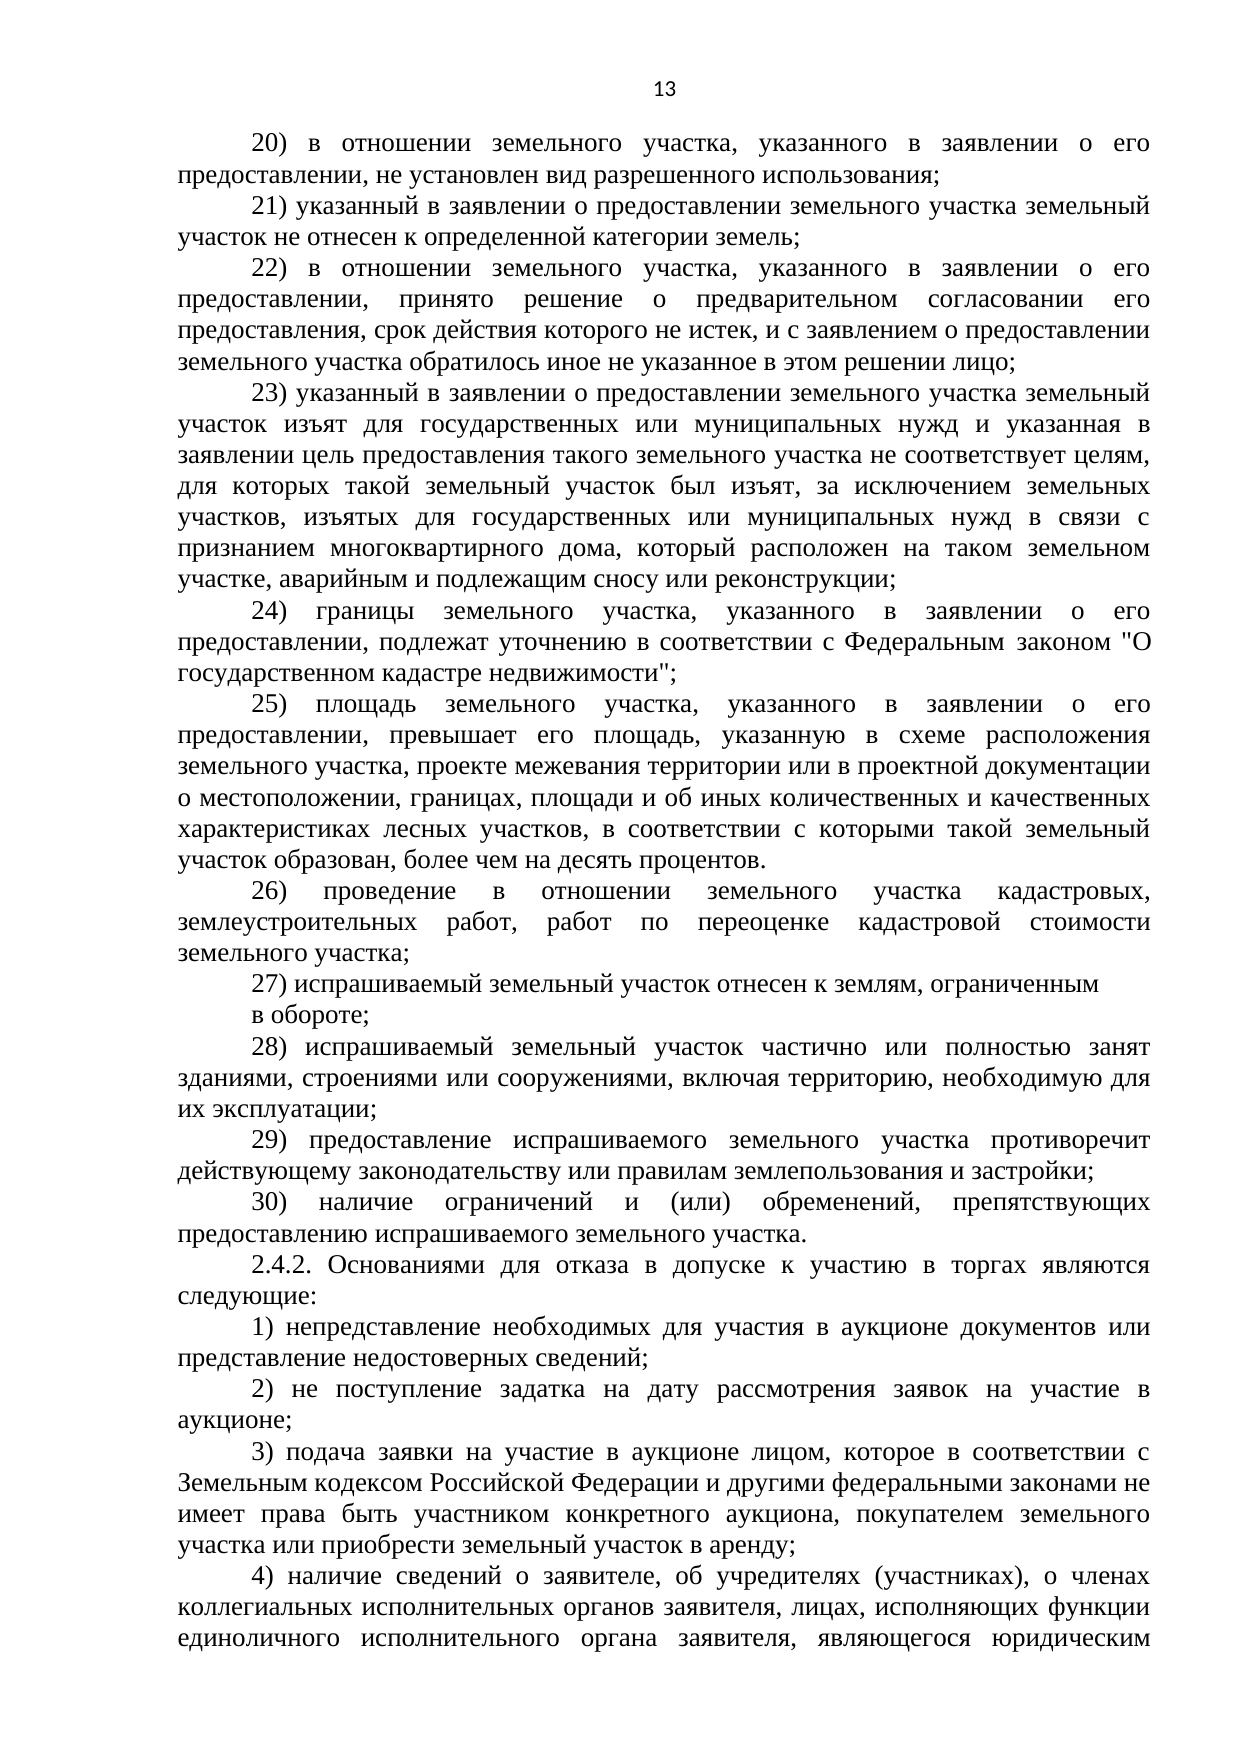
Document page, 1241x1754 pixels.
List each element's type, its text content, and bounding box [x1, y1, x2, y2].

text 1) непредставление необходимых для участия в аукционе документов или представление недостоверных сведений; [177, 1310, 1152, 1372]
text 2.4.2. Основаниями для отказа в допуске к участию в торгах являются следующие: [177, 1248, 1152, 1310]
text 30) наличие ограничений и (или) обременений, препятствующих предоставлению испрашиваемого земельного участка. [177, 1186, 1152, 1248]
text 2) не поступление задатка на дату рассмотрения заявок на участие в аукционе; [177, 1372, 1152, 1435]
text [177, 1559, 1152, 1653]
text 21) указанный в заявлении о предоставлении земельного участка земельный участок не отнесен к определенной категории земель; [177, 189, 1152, 251]
text 26) проведение в отношении земельного участка кадастровых, землеустроительных работ, работ по переоценке кадастровой стоимости земельного участка; [177, 874, 1152, 967]
text 25) площадь земельного участка, указанного в заявлении о его предоставлении, превышает его площадь, указанную в схеме расположения земельного участка, проекте межевания территории или в проектной документации о местоположении, границах, площади и об иных количественных и качественных характеристиках лесных участков, в соответствии с которыми такой земельный участок образован, более чем на десять процентов. [177, 687, 1152, 874]
text 22) в отношении земельного участка, указанного в заявлении о его предоставлении, принято решение о предварительном согласовании его предоставления, срок действия которого не истек, и с заявлением о предоставлении земельного участка обратилось иное не указанное в этом решении лицо; [177, 251, 1152, 376]
text 27) испрашиваемый земельный участок отнесен к землям, ограниченным [177, 967, 1152, 999]
text в обороте; [177, 999, 1152, 1030]
text 3) подача заявки на участие в аукционе лицом, которое в соответствии с Земельным кодексом Российской Федерации и другими федеральными законами не имеет права быть участником конкретного аукциона, покупателем земельного участка или приобрести земельный участок в аренду; [177, 1435, 1152, 1559]
text 29) предоставление испрашиваемого земельного участка противоречит действующему законодательству или правилам землепользования и застройки; [177, 1123, 1152, 1186]
text 20) в отношении земельного участка, указанного в заявлении о его предоставлении, не установлен вид разрешенного использования; [177, 127, 1152, 189]
text 23) указанный в заявлении о предоставлении земельного участка земельный участок изъят для государственных или муниципальных нужд и указанная в заявлении цель предоставления такого земельного участка не соответствует целям, для которых такой земельный участок был изъят, за исключением земельных участков, изъятых для государственных или муниципальных нужд в связи с признанием многоквартирного дома, который расположен на таком земельном участке, аварийным и подлежащим сносу или реконструкции; [177, 376, 1152, 594]
text 28) испрашиваемый земельный участок частично или полностью занят зданиями, строениями или сооружениями, включая территорию, необходимую для их эксплуатации; [177, 1030, 1152, 1123]
text 24) границы земельного участка, указанного в заявлении о его предоставлении, подлежат уточнению в соответствии с Федеральным законом "О государственном кадастре недвижимости"; [177, 594, 1152, 687]
